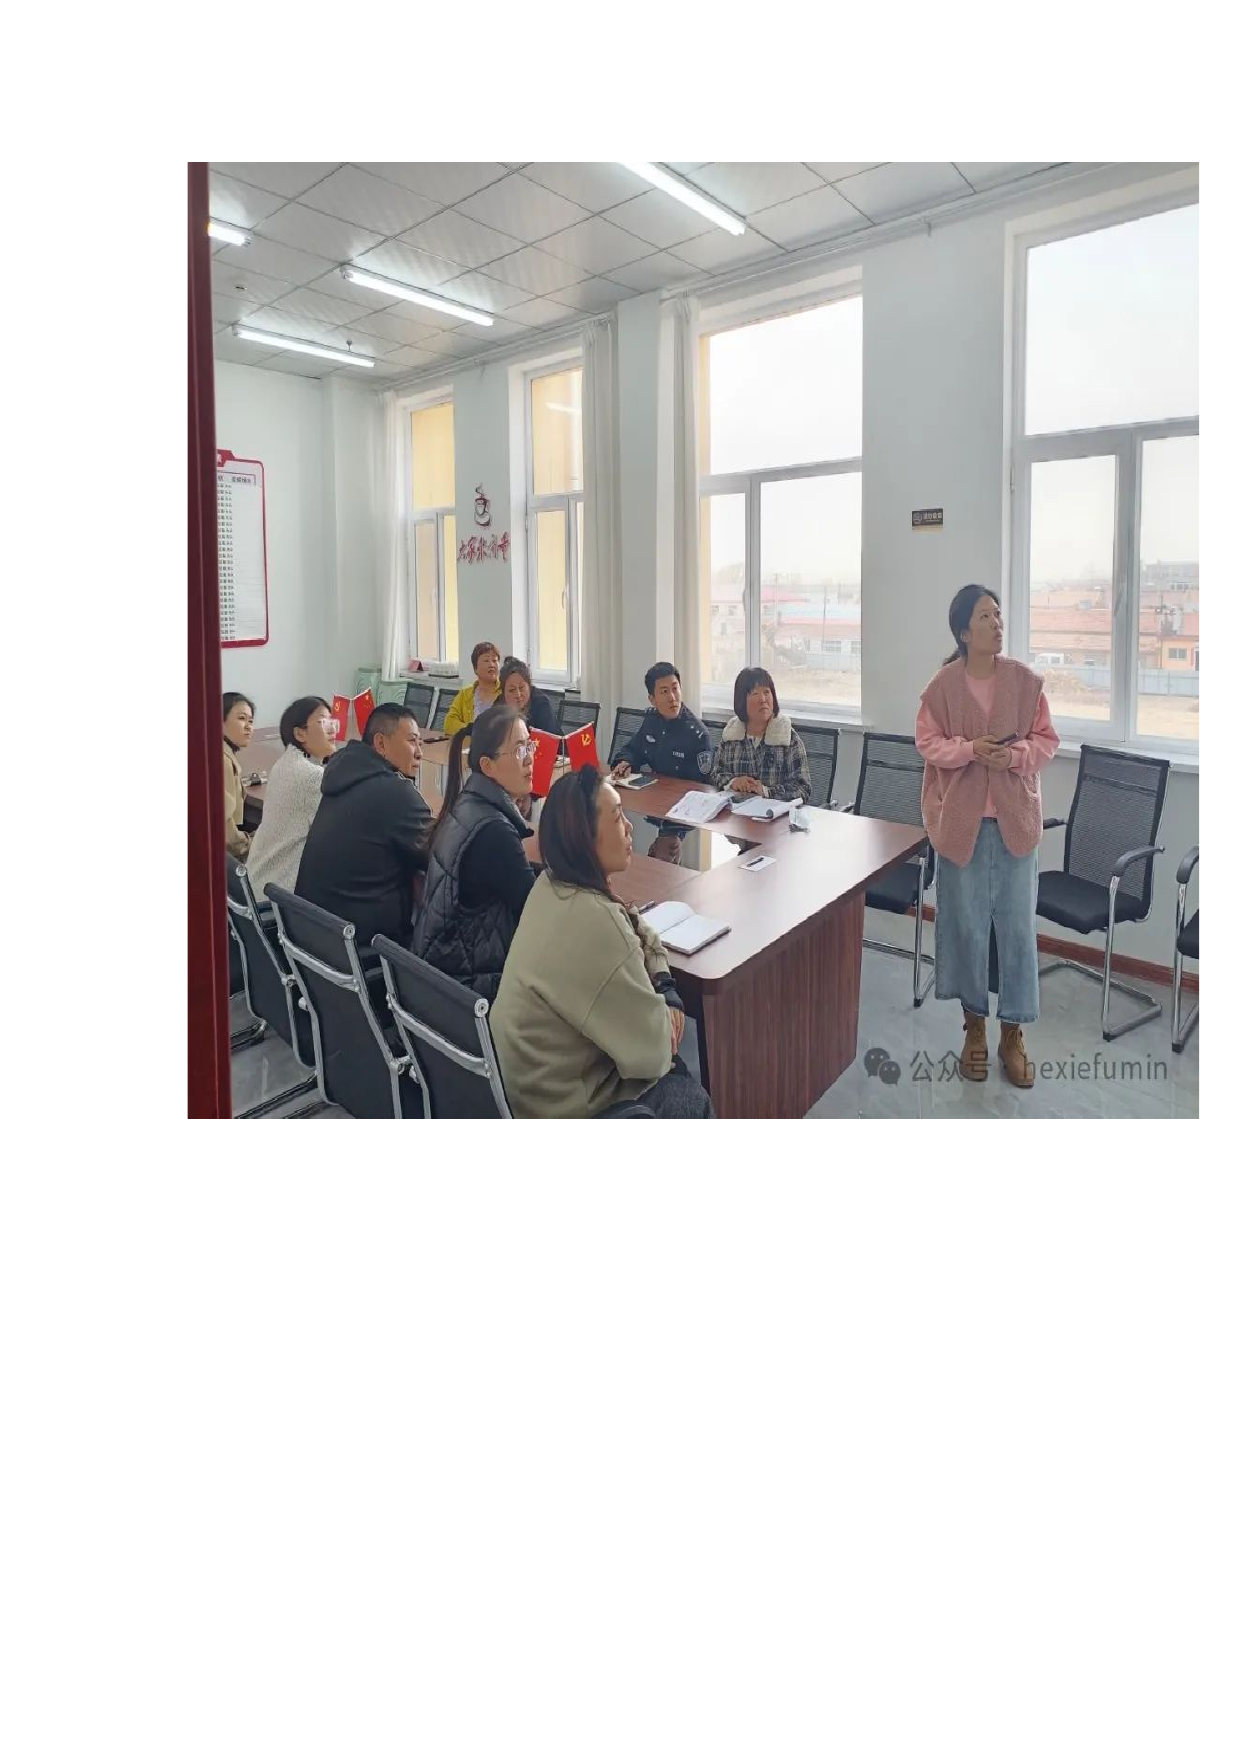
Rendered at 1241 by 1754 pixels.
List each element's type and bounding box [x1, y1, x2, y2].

picture [187, 162, 1200, 1119]
